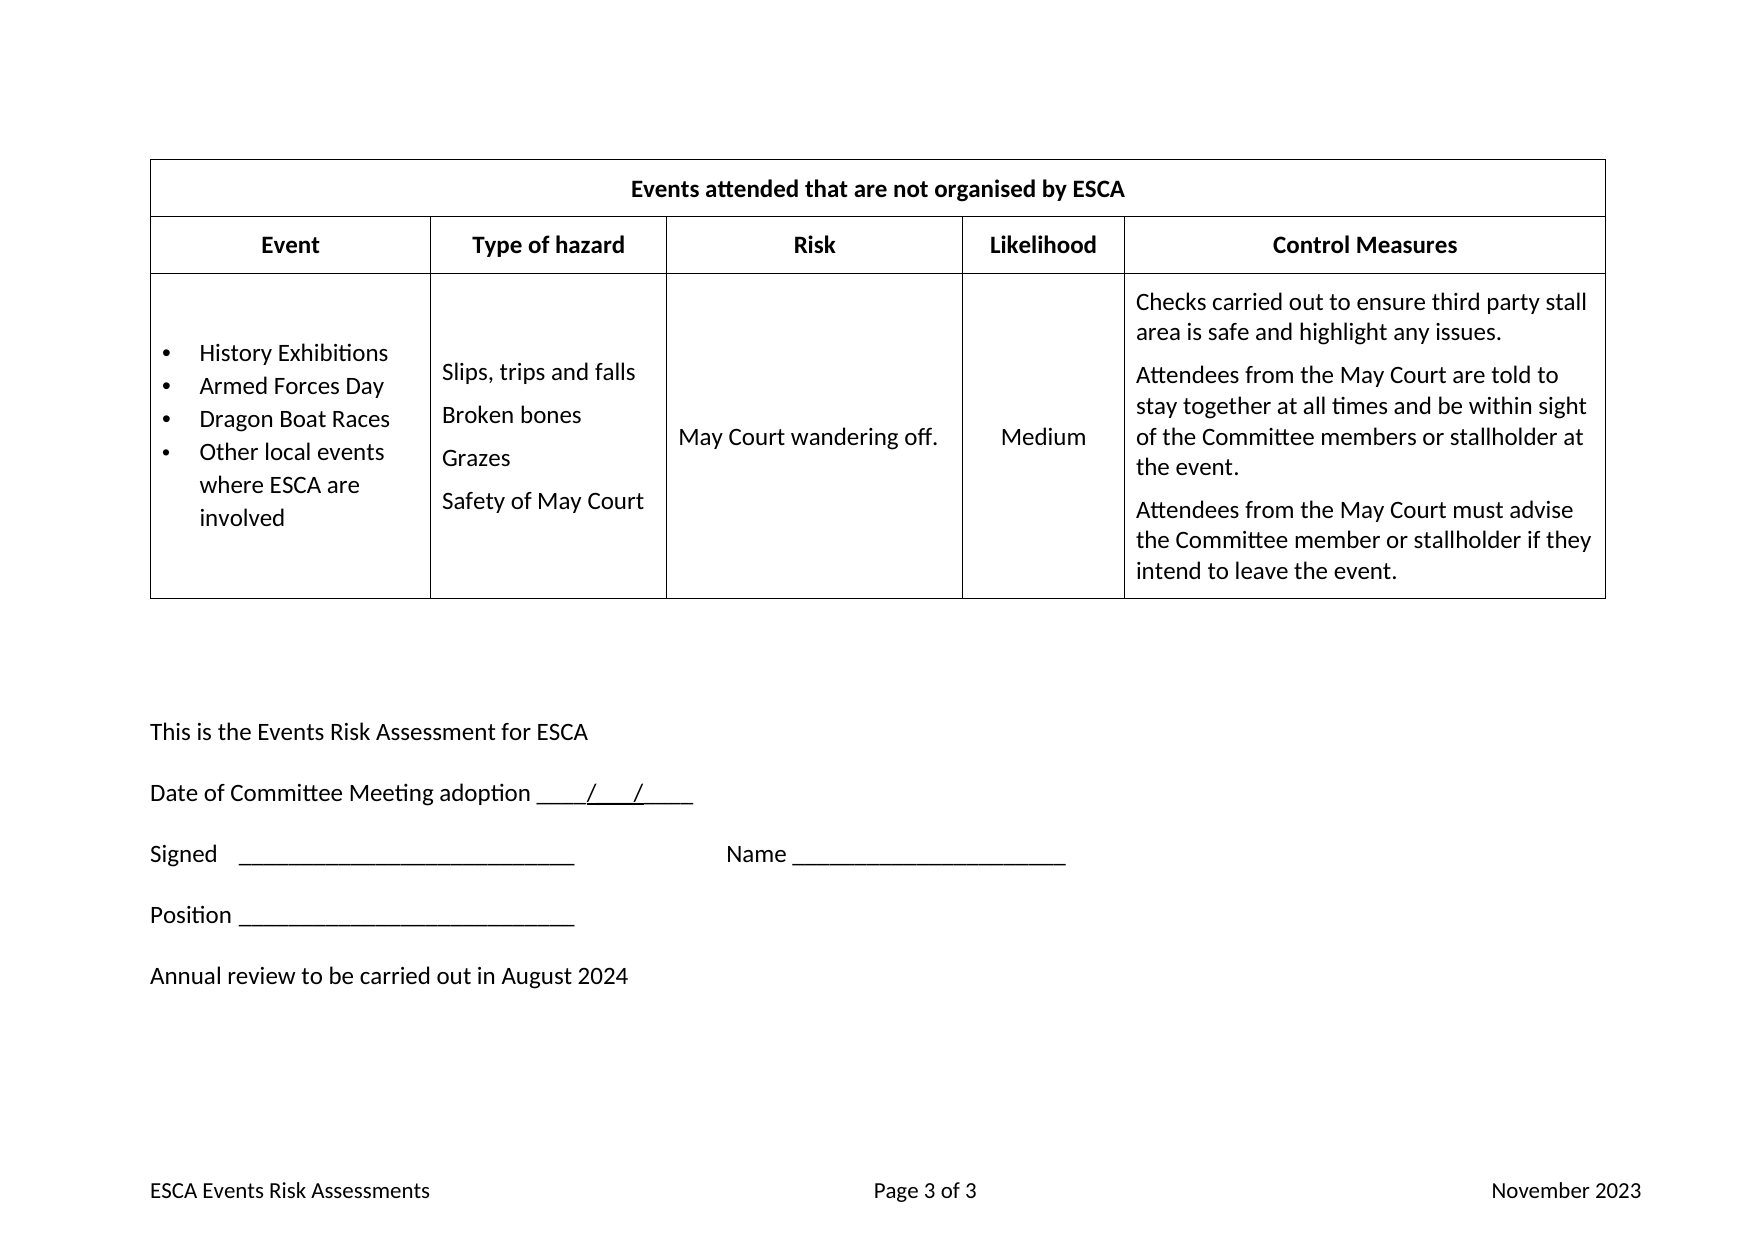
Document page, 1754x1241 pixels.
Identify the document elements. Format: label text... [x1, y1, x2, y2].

text Signed ___________________________ Name ______________________ [150, 838, 1668, 869]
text Date of Committee Meeting adoption ____/___/____ [150, 777, 1668, 808]
table_cell Risk [667, 217, 962, 272]
table_cell Event [151, 217, 430, 272]
table_cell Type of hazard [431, 217, 666, 272]
table_cell Checks carried out to ensure third party stall area is safe and highlight any issues. Attendees from the May Court are told to stay together at all times and be within sight of the Committee members or stallholder at the event. Attendees from the May Court must advise the Committee member or stallholder if they intend to leave the event. [1125, 274, 1605, 598]
text Annual review to be carried out in August 2024 [150, 960, 1668, 991]
table_cell Slips, trips and falls Broken bones Grazes Safety of May Court [431, 274, 666, 598]
text This is the Events Risk Assessment for ESCA [150, 716, 1668, 747]
table_header Events attended that are not organised by ESCA [151, 160, 1605, 216]
table_cell May Court wandering off. [667, 274, 962, 598]
table_cell Likelihood [963, 217, 1124, 272]
table_cell History Exhibitions Armed Forces Day Dragon Boat Races Other local events where ESCA are involved [151, 274, 430, 598]
table_cell Medium [963, 274, 1124, 598]
text Position ___________________________ [150, 899, 1668, 930]
table_cell Control Measures [1125, 217, 1605, 272]
